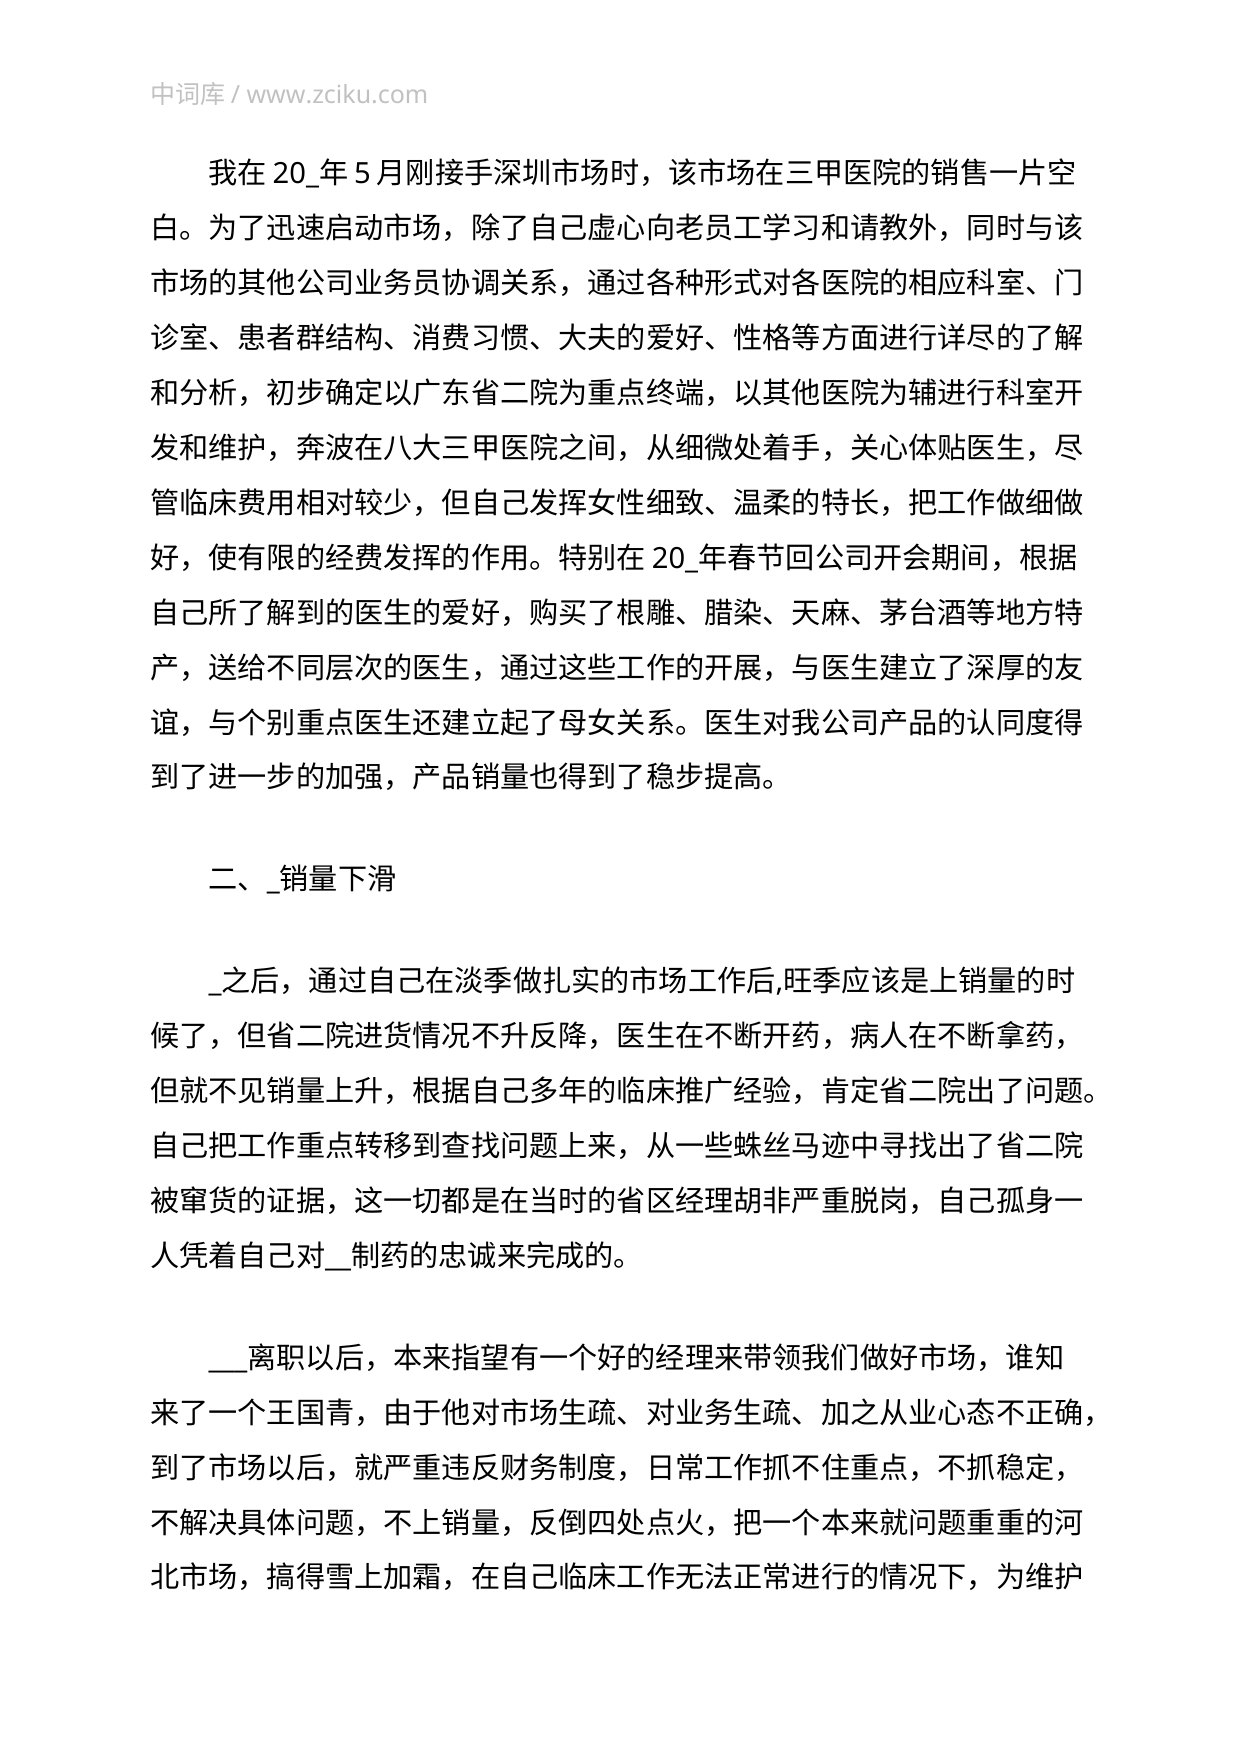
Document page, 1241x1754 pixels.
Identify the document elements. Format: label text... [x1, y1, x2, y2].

text 二、_销量下滑 [150, 856, 1090, 898]
text 我在20_年5月刚接手深圳市场时，该市场在三甲医院的销售一片空白。为了迅速启动市场，除了自己虚心向老员工学习和请教外，同时与该市场的其他公司业务员协调关系，通过各种形式对各医院的相应科室、门诊室、患者群结构、消费习惯、大夫的爱好、性格等方面进行详尽的了解和分析，初步确定以广东省二院为重点终端，以其他医院为辅进行科室开发和维护，奔波在八大三甲医院之间，从细微处着手，关心体贴医生，尽管临床费用相对较少，但自己发挥女性细致、温柔的特长，把工作做细做好，使有限的经费发挥的作用。特别在20_年春节回公司开会期间，根据自己所了解到的医生的爱好，购买了根雕、腊染、天麻、茅台酒等地方特产，送给不同层次的医生，通过这些工作的开展，与医生建立了深厚的友谊，与个别重点医生还建立起了母女关系。医生对我公司产品的认同度得到了进一步的加强，产品销量也得到了稳步提高。 [150, 150, 1090, 796]
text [150, 1334, 1090, 1596]
text _之后，通过自己在淡季做扎实的市场工作后,旺季应该是上销量的时候了，但省二院进货情况不升反降，医生在不断开药，病人在不断拿药，但就不见销量上升，根据自己多年的临床推广经验，肯定省二院出了问题。自己把工作重点转移到查找问题上来，从一些蛛丝马迹中寻找出了省二院被窜货的证据，这一切都是在当时的省区经理胡非严重脱岗，自己孤身一人凭着自己对__制药的忠诚来完成的。 [150, 958, 1090, 1275]
